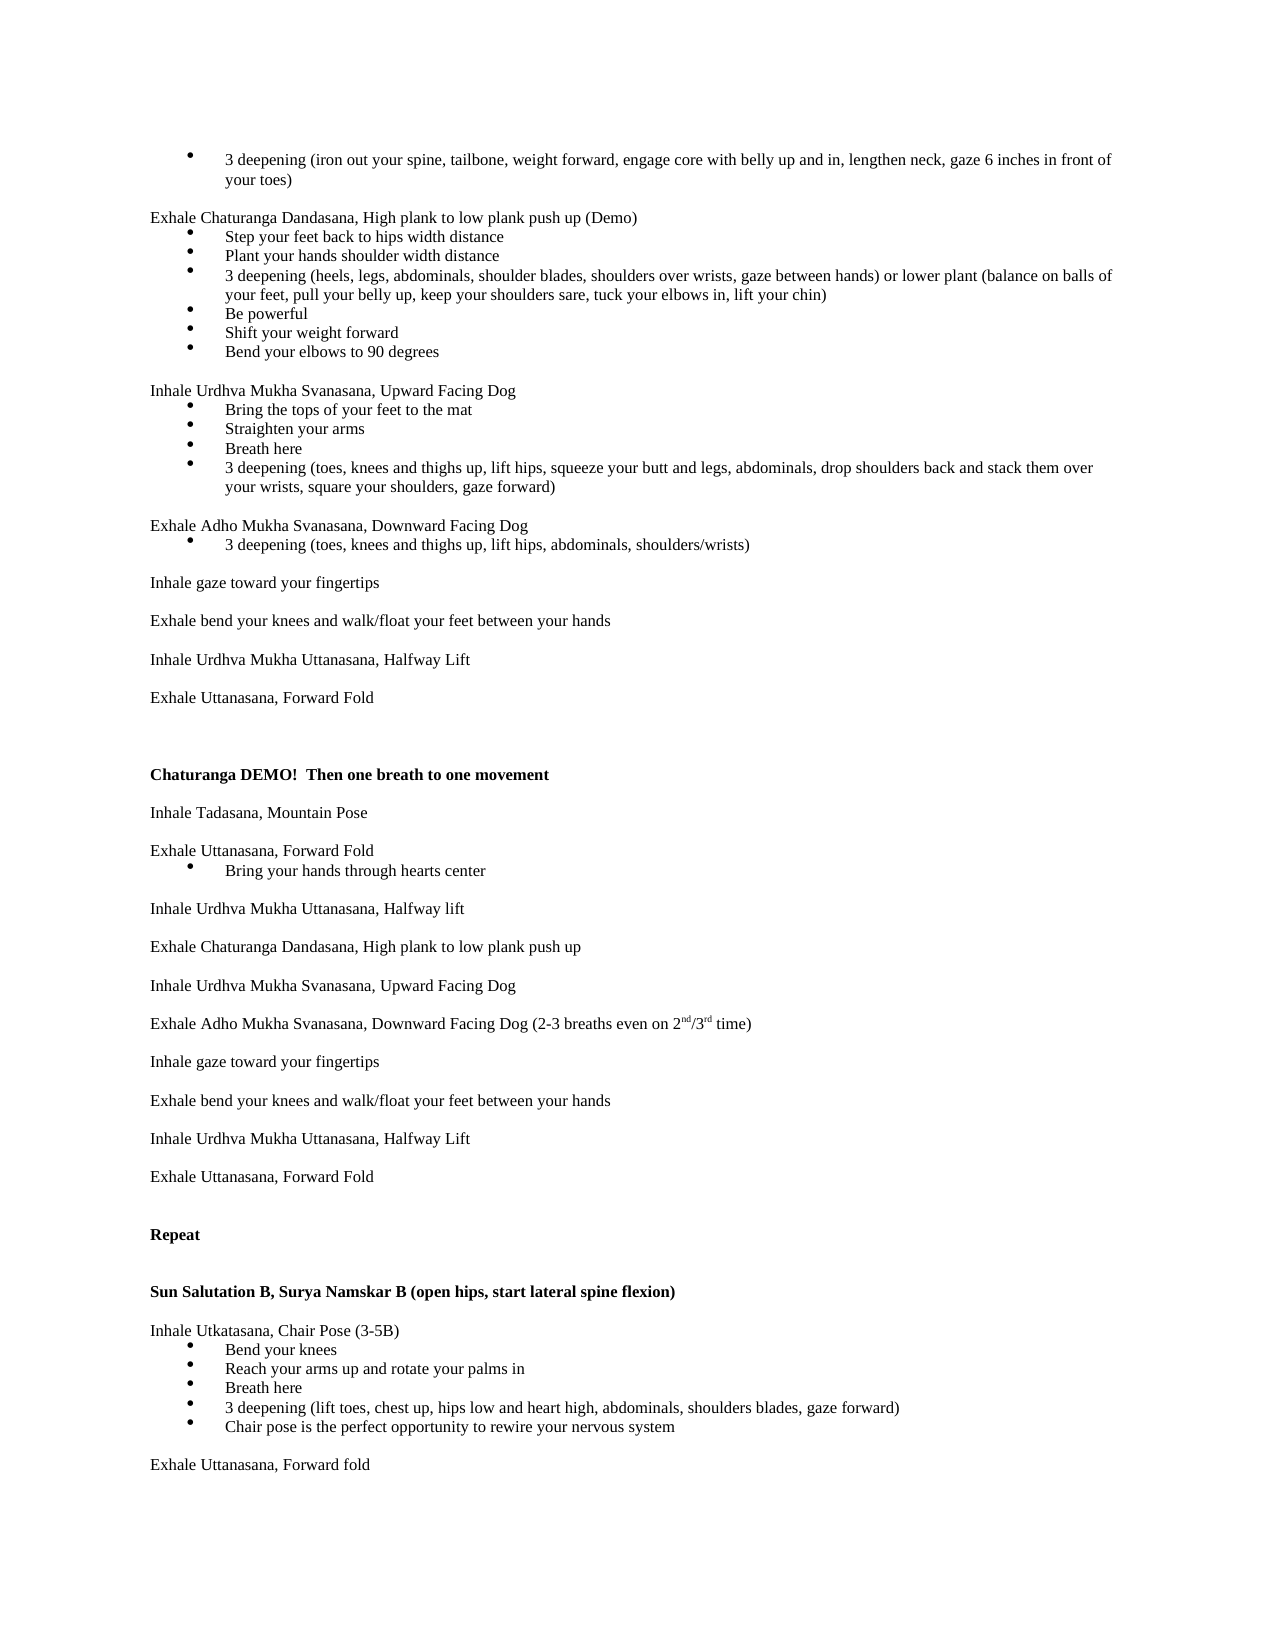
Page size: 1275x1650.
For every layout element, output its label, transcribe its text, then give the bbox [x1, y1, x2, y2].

text Exhale Adho Mukha Svanasana, Downward Facing Dog [150, 515, 1125, 534]
list Step your feet back to hips width distance [187, 227, 1125, 246]
list Bend your knees [187, 1340, 1125, 1359]
text Exhale bend your knees and walk/float your feet between your hands [150, 1091, 1125, 1110]
list 3 deepening (lift toes, chest up, hips low and heart high, abdominals, shoulders blades, gaze forward) [187, 1397, 1125, 1417]
text Exhale Uttanasana, Forward Fold [150, 688, 1125, 707]
text Repeat [150, 1225, 1125, 1244]
list Breath here [187, 1378, 1125, 1397]
list Bring the tops of your feet to the mat [187, 400, 1125, 419]
text Inhale gaze toward your fingertips [150, 573, 1125, 592]
text Inhale Urdhva Mukha Svanasana, Upward Facing Dog [150, 976, 1125, 995]
list Reach your arms up and rotate your palms in [187, 1359, 1125, 1378]
text Sun Salutation B, Surya Namskar B (open hips, start lateral spine flexion) [150, 1282, 1125, 1301]
list Bend your elbows to 90 degrees [187, 342, 1125, 362]
text Exhale Uttanasana, Forward Fold [150, 1167, 1125, 1186]
list Be powerful [187, 304, 1125, 323]
list Straighten your arms [187, 419, 1125, 438]
list Chair pose is the perfect opportunity to rewire your nervous system [187, 1417, 1125, 1436]
list 3 deepening (heels, legs, abdominals, shoulder blades, shoulders over wrists, gaze between hands) or lower plant (balance on balls of your feet, pull your belly up, keep your shoulders sare, tuck your elbows in, lift your chin) [187, 265, 1125, 304]
text Exhale Chaturanga Dandasana, High plank to low plank push up (Demo) [150, 208, 1125, 227]
text Inhale Utkatasana, Chair Pose (3-5B) [150, 1321, 1125, 1340]
text Inhale Urdhva Mukha Uttanasana, Halfway Lift [150, 649, 1125, 669]
text Inhale Urdhva Mukha Svanasana, Upward Facing Dog [150, 381, 1125, 400]
text Chaturanga DEMO! Then one breath to one movement [150, 764, 1125, 784]
text Inhale Tadasana, Mountain Pose [150, 803, 1125, 822]
text Exhale Uttanasana, Forward fold [150, 1455, 1125, 1474]
text Exhale Adho Mukha Svanasana, Downward Facing Dog (2-3 breaths even on 2nd/3rd time) [150, 1014, 1125, 1033]
text Inhale Urdhva Mukha Uttanasana, Halfway Lift [150, 1129, 1125, 1148]
list 3 deepening (toes, knees and thighs up, lift hips, abdominals, shoulders/wrists) [187, 534, 1125, 554]
list Shift your weight forward [187, 323, 1125, 342]
list Plant your hands shoulder width distance [187, 246, 1125, 265]
text Exhale bend your knees and walk/float your feet between your hands [150, 611, 1125, 630]
list Bring your hands through hearts center [187, 860, 1125, 880]
list 3 deepening (iron out your spine, tailbone, weight forward, engage core with belly up and in, lengthen neck, gaze 6 inches in front of your toes) [187, 150, 1125, 188]
text Inhale Urdhva Mukha Uttanasana, Halfway lift [150, 899, 1125, 918]
text Exhale Uttanasana, Forward Fold [150, 841, 1125, 860]
list 3 deepening (toes, knees and thighs up, lift hips, squeeze your butt and legs, abdominals, drop shoulders back and stack them over your wrists, square your shoulders, gaze forward) [187, 458, 1125, 496]
text Exhale Chaturanga Dandasana, High plank to low plank push up [150, 937, 1125, 956]
list Breath here [187, 438, 1125, 458]
text Inhale gaze toward your fingertips [150, 1052, 1125, 1071]
